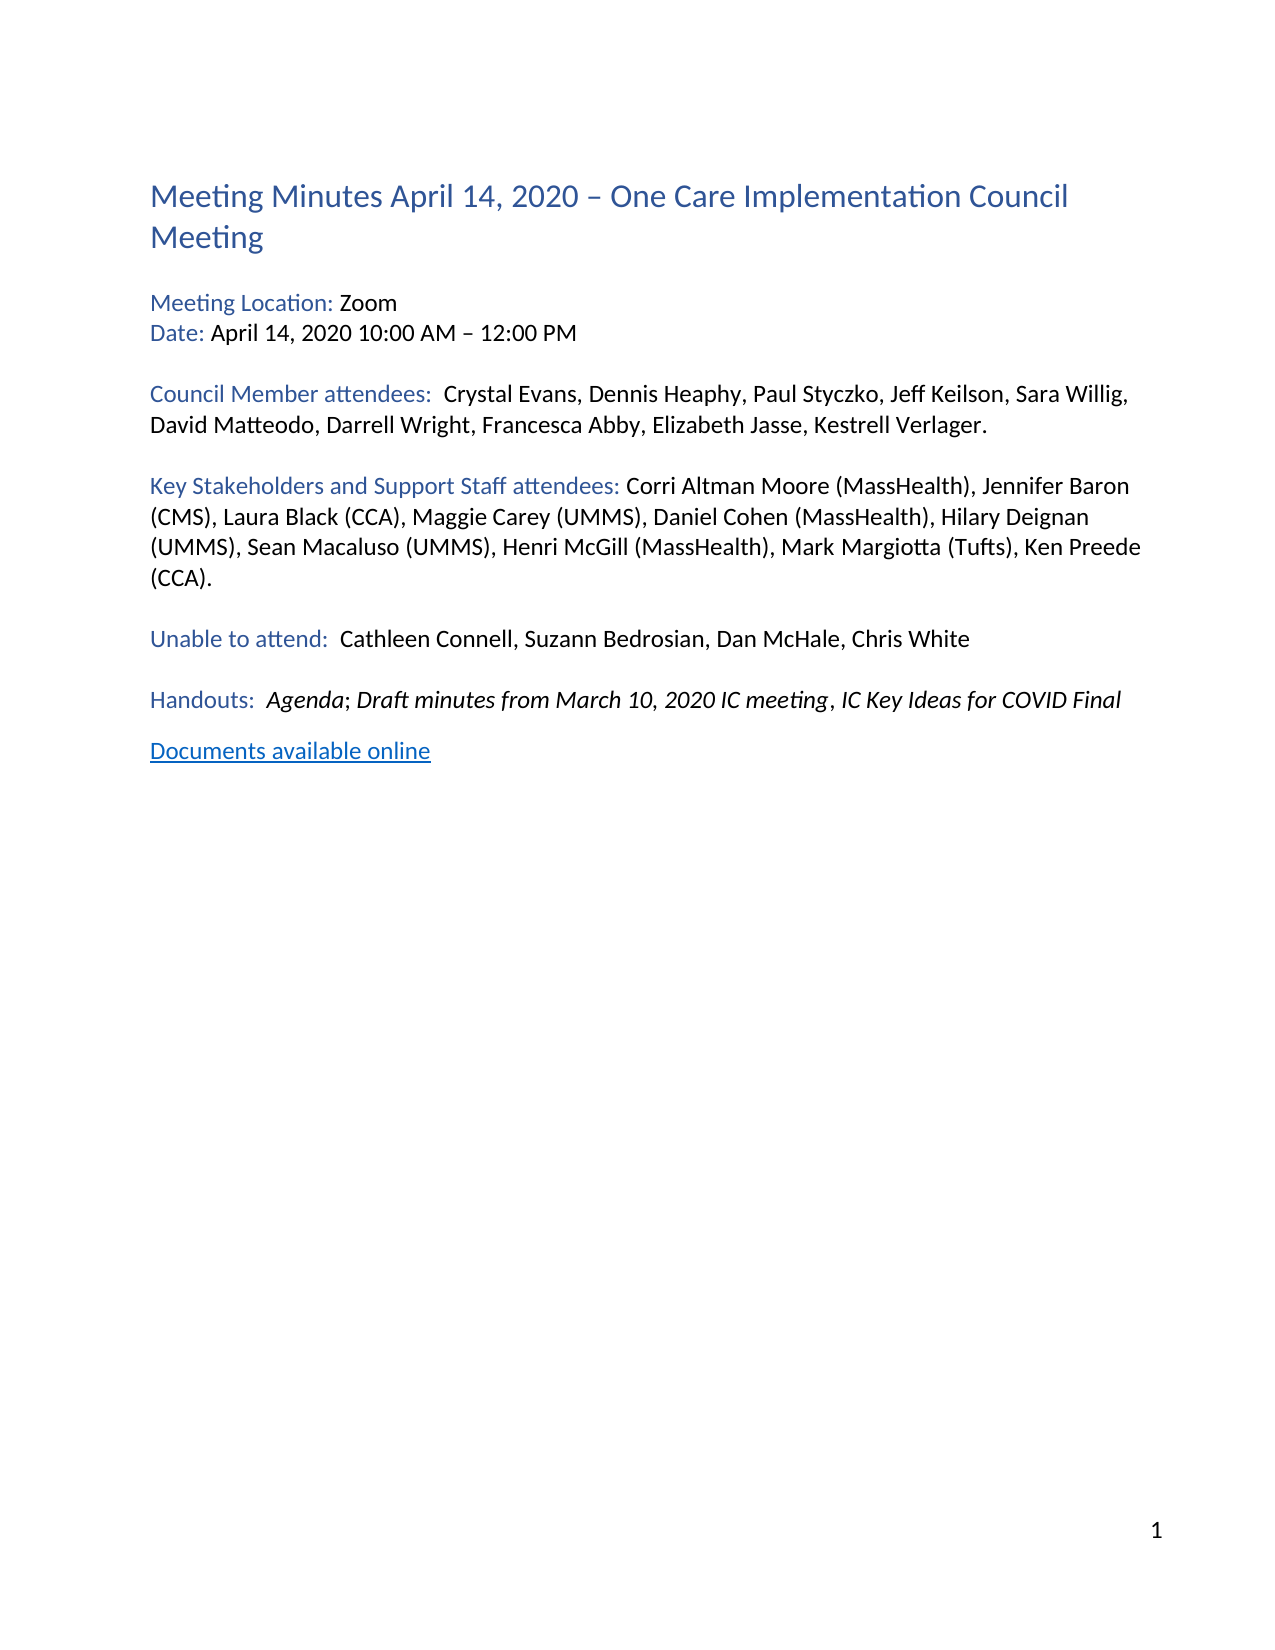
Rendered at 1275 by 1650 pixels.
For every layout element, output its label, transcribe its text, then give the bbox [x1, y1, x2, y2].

text Council Member attendees: Crystal Evans, Dennis Heaphy, Paul Styczko, Jeff Keilson, Sara Willig, David Matteodo, Darrell Wright, Francesca Abby, Elizabeth Jasse, Kestrell Verlager. [150, 378, 1162, 439]
text Meeting Location: Zoom [150, 287, 1162, 317]
subtitle Meeting Minutes April 14, 2020 – One Care Implementation Council Meeting [150, 175, 1162, 256]
text Unable to attend: Cathleen Connell, Suzann Bedrosian, Dan McHale, Chris White [150, 623, 1162, 653]
text Key Stakeholders and Support Staff attendees: Corri Altman Moore (MassHealth), Jennifer Baron (CMS), Laura Black (CCA), Maggie Carey (UMMS), Daniel Cohen (MassHealth), Hilary Deignan (UMMS), Sean Macaluso (UMMS), Henri McGill (MassHealth), Mark Margiotta (Tufts), Ken Preede (CCA). [150, 470, 1162, 592]
text Handouts: Agenda; Draft minutes from March 10, 2020 IC meeting, IC Key Ideas for COVID Final [150, 684, 1181, 714]
text Documents available online [150, 735, 1162, 766]
text Date: April 14, 2020 10:00 AM – 12:00 PM [150, 317, 1162, 348]
